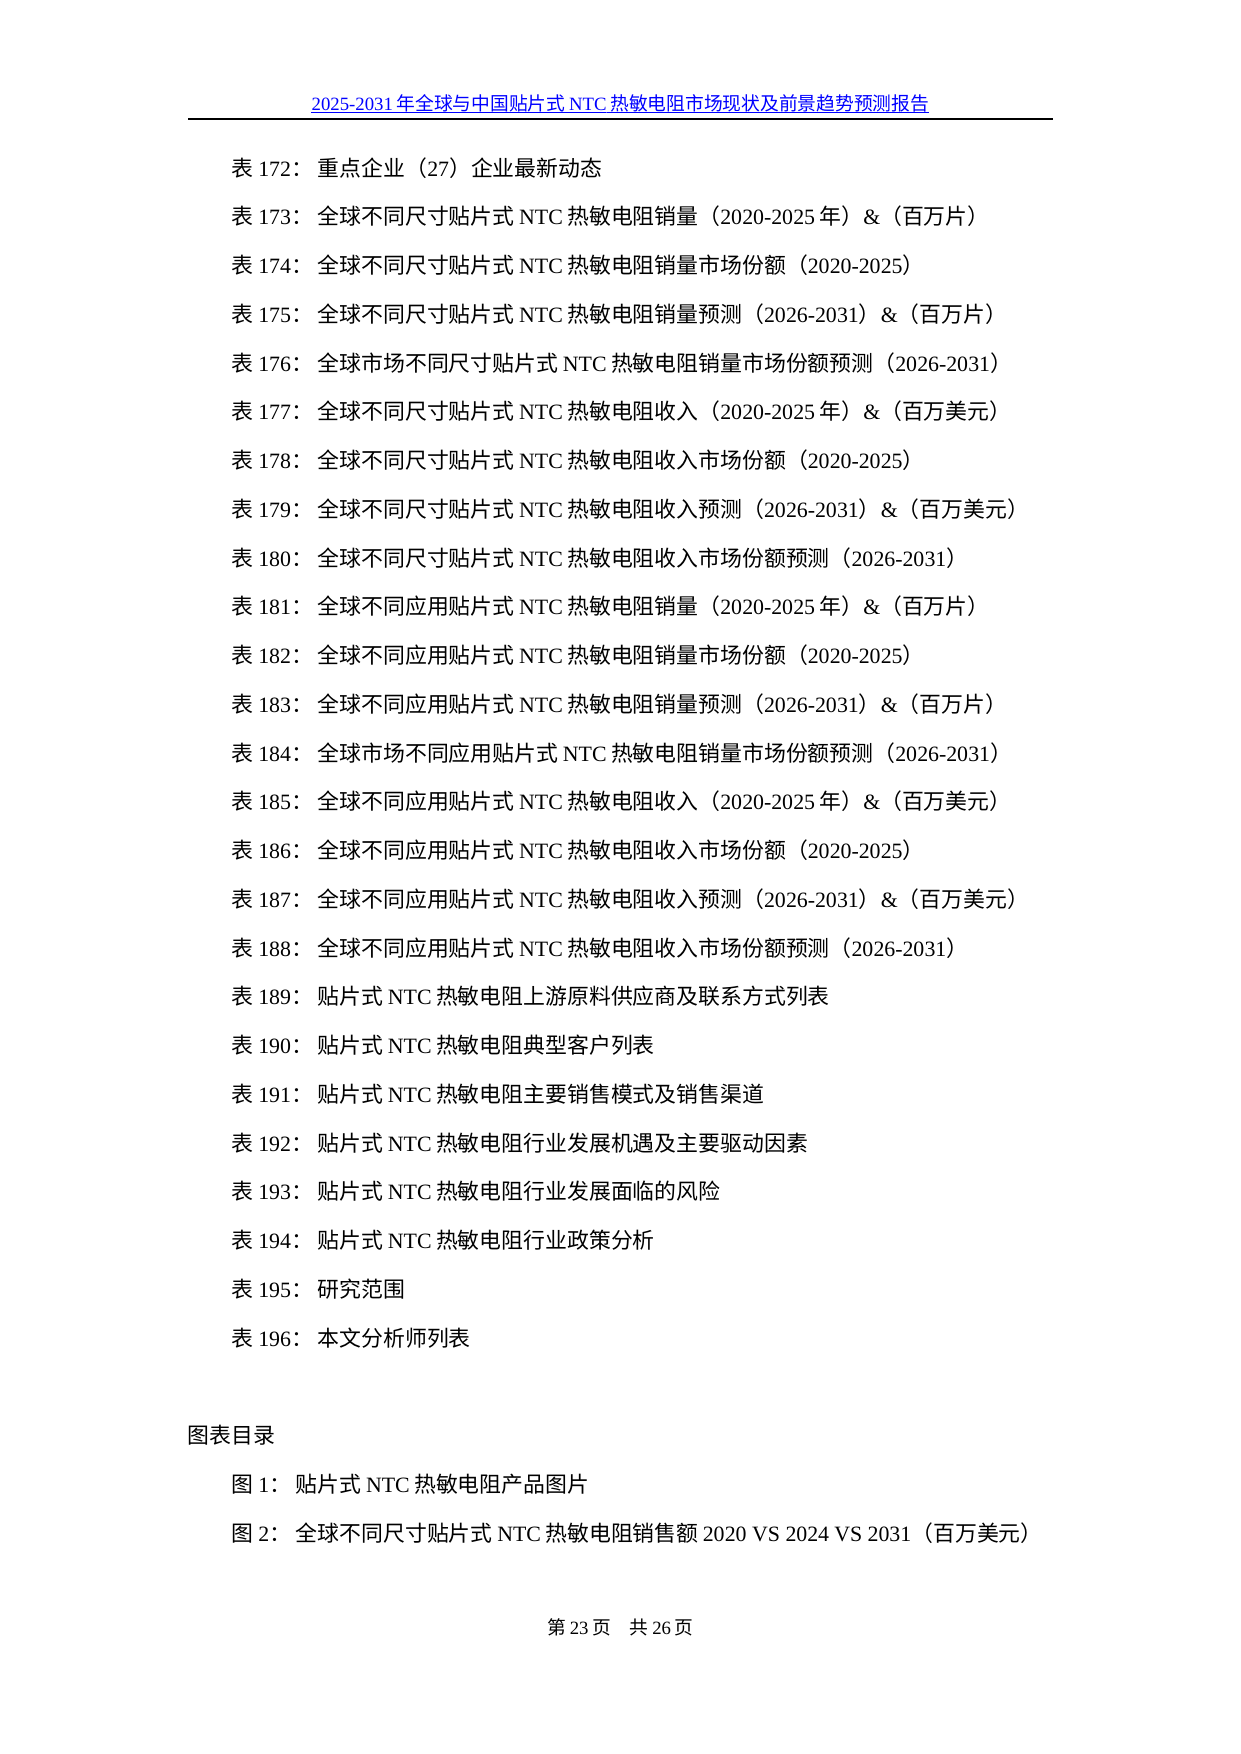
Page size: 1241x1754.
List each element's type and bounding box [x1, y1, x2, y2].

text [187, 150, 1053, 1548]
